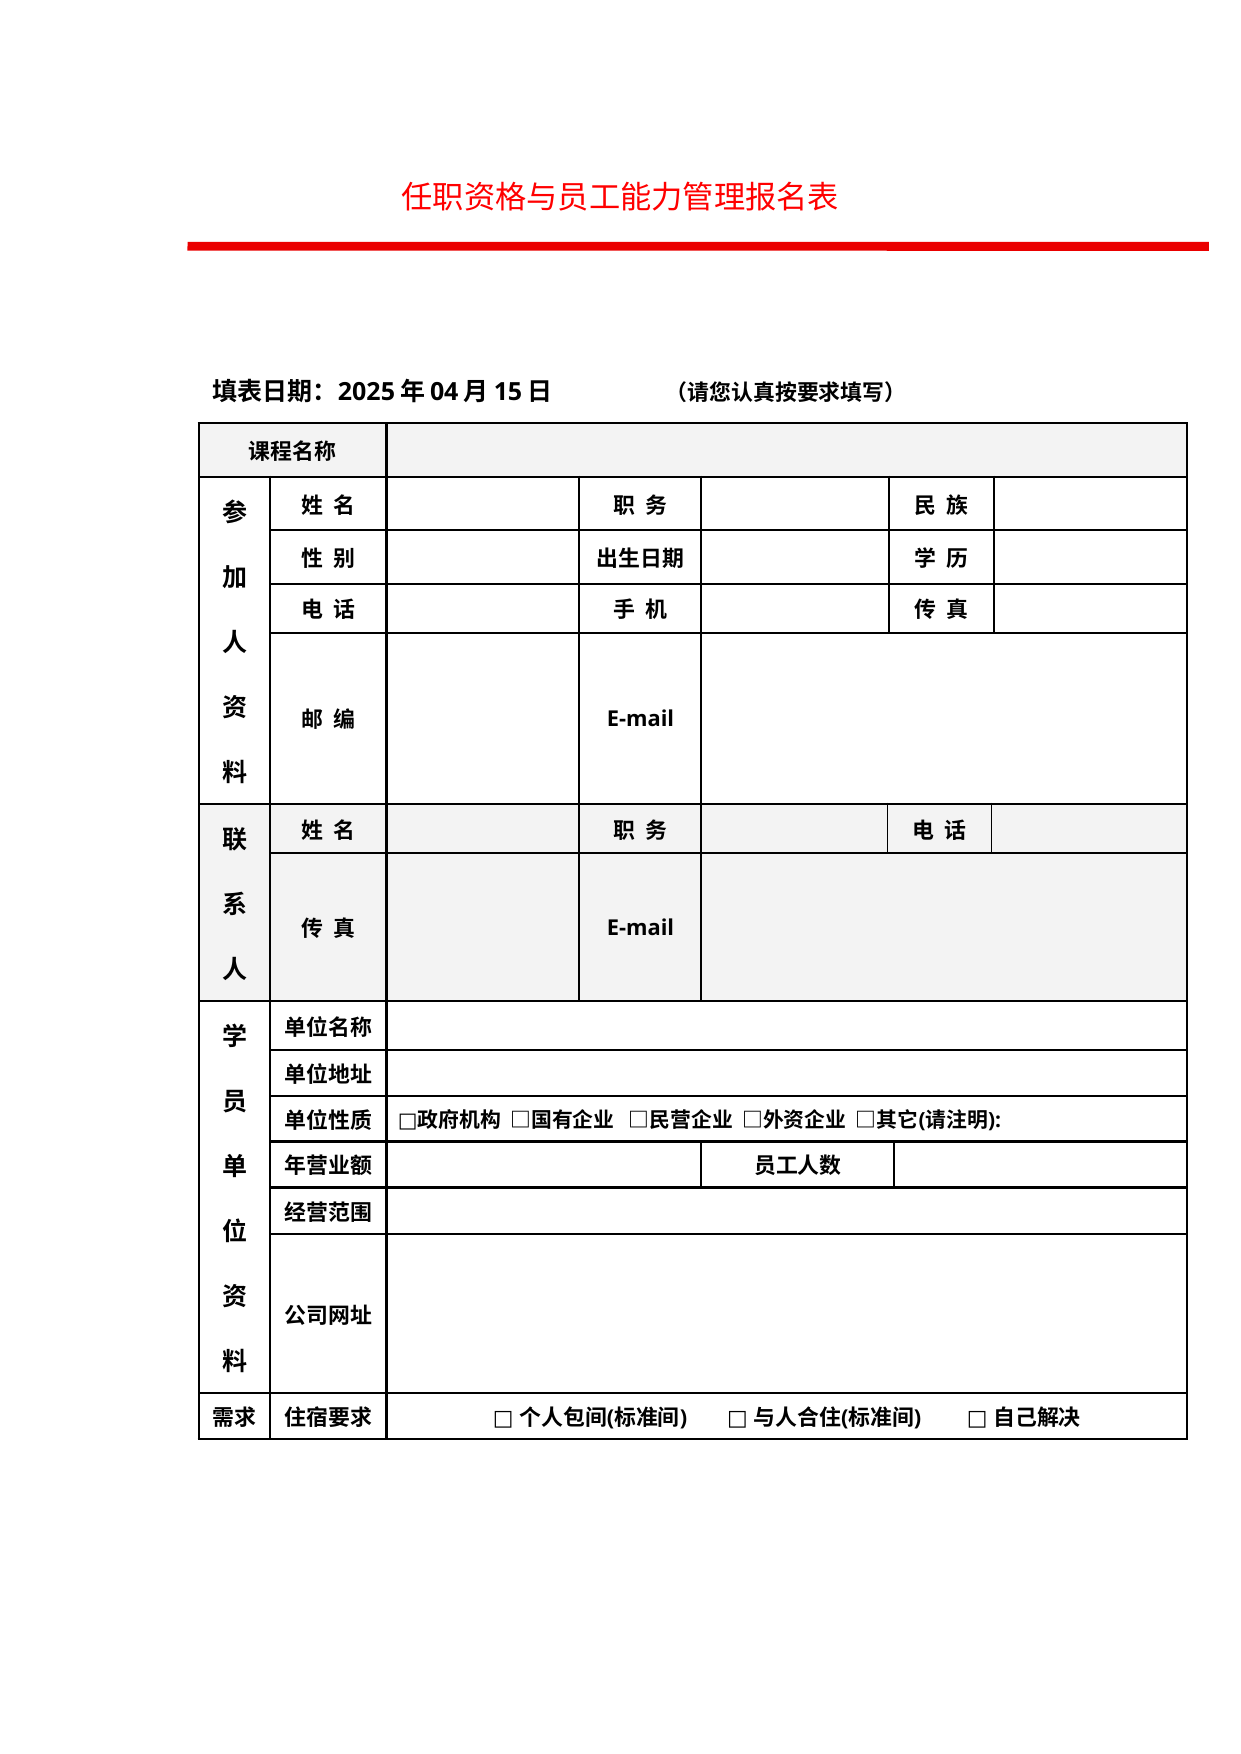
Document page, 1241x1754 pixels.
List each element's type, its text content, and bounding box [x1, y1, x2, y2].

table_cell □ 个人包间(标准间) □ 与人合住(标准间) □ 自己解决 [388, 1394, 1186, 1438]
table_cell [702, 478, 888, 529]
table_cell E-mail [580, 634, 700, 803]
table_cell [388, 1051, 1186, 1095]
table_cell 年营业额 [271, 1143, 385, 1186]
table_cell E-mail [580, 854, 700, 1000]
table_cell 出生日期 [580, 531, 700, 582]
table_cell 手 机 [580, 585, 700, 632]
table_header [388, 424, 1186, 476]
table_cell [702, 854, 1186, 1000]
table_cell [388, 634, 578, 803]
table_cell 邮 编 [271, 634, 385, 803]
table_cell [895, 1143, 1186, 1186]
text 任职资格与员工能力管理报名表 [187, 162, 1053, 227]
table_cell 学 历 [890, 531, 993, 582]
table_cell 姓 名 [271, 805, 385, 852]
table_cell [702, 585, 888, 632]
table_cell 经营范围 [271, 1189, 385, 1233]
table_cell 职 务 [580, 478, 700, 529]
table_cell 参加人资料 [200, 478, 269, 803]
table_cell 电 话 [888, 805, 991, 852]
table_cell 民 族 [890, 478, 993, 529]
table_cell [995, 478, 1186, 529]
text 填表日期：2025年04月15日 （请您认真按要求填写） [187, 357, 1053, 422]
table_cell 需求 [200, 1394, 269, 1438]
table_cell 单位性质 [271, 1097, 385, 1140]
table_cell [388, 1002, 1186, 1049]
table_cell [702, 634, 1186, 803]
table_header 课程名称 [200, 424, 385, 476]
table_cell 学 员 单 位 资 料 [200, 1002, 269, 1392]
table_cell 姓 名 [271, 478, 385, 529]
table_cell 传 真 [271, 854, 385, 1000]
table_cell [702, 531, 888, 582]
table_cell [992, 805, 1186, 852]
table_cell 住宿要求 [271, 1394, 385, 1438]
table_cell 单位名称 [271, 1002, 385, 1049]
table_cell 传 真 [890, 585, 993, 632]
table_cell 公司网址 [271, 1235, 385, 1392]
table_cell [388, 1189, 1186, 1233]
table_cell 员工人数 [702, 1143, 893, 1186]
table_cell [388, 854, 578, 1000]
table_cell □政府机构 □国有企业 □民营企业 □外资企业 □其它(请注明): [388, 1097, 1186, 1140]
table_cell 性 别 [271, 531, 385, 582]
table_cell 单位地址 [271, 1051, 385, 1095]
table_cell 电 话 [271, 585, 385, 632]
table_cell [388, 478, 578, 529]
table_cell [388, 1235, 1186, 1392]
table_cell [388, 585, 578, 632]
table_cell [388, 1143, 700, 1186]
table_cell [702, 805, 887, 852]
table_cell [388, 805, 578, 852]
table_cell [995, 531, 1186, 582]
table_cell [995, 585, 1186, 632]
table_cell 联 系 人 [200, 805, 269, 1000]
table_cell 职 务 [580, 805, 700, 852]
table_cell [388, 531, 578, 582]
